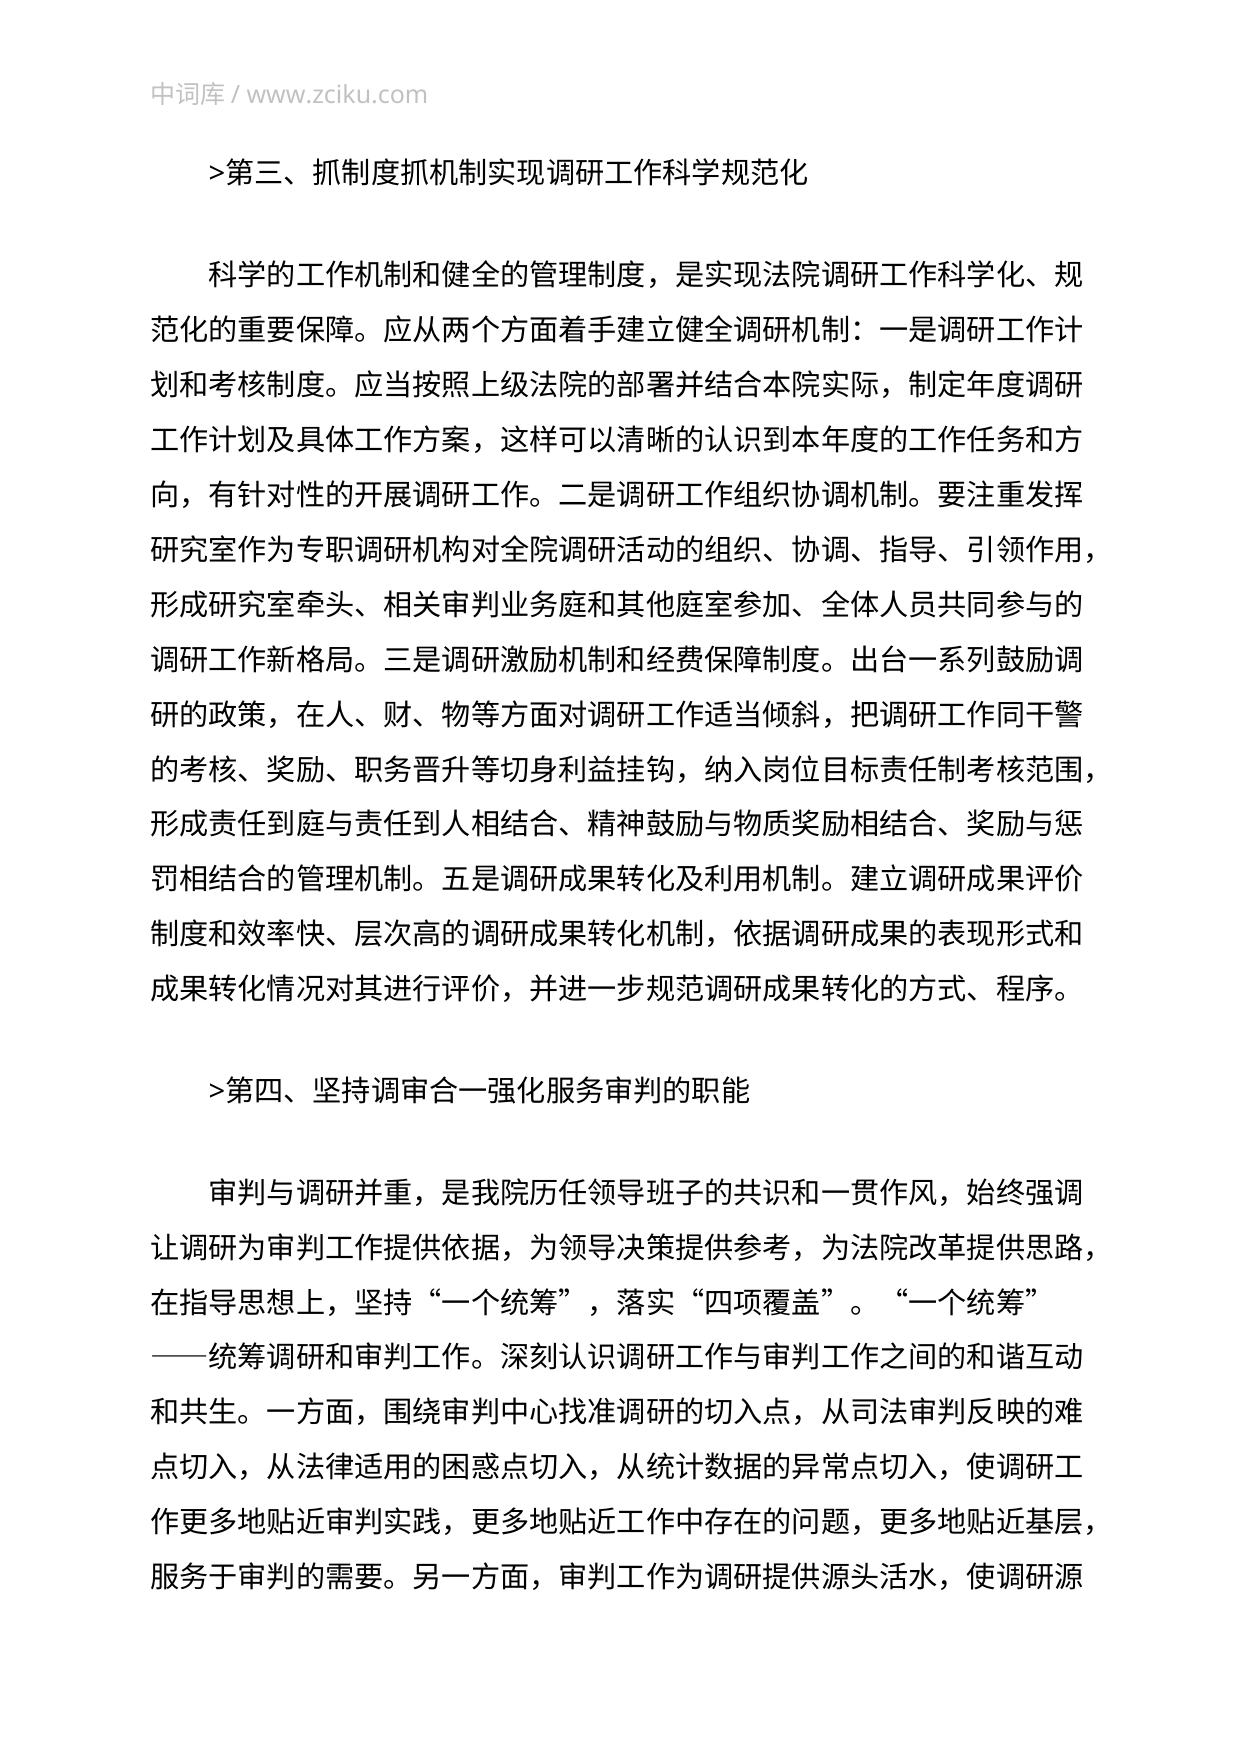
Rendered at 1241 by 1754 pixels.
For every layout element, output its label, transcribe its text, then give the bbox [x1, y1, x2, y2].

text >第四、坚持调审合一强化服务审判的职能 [150, 1067, 1090, 1110]
text 科学的工作机制和健全的管理制度，是实现法院调研工作科学化、规范化的重要保障。应从两个方面着手建立健全调研机制：一是调研工作计划和考核制度。应当按照上级法院的部署并结合本院实际，制定年度调研工作计划及具体工作方案，这样可以清晰的认识到本年度的工作任务和方向，有针对性的开展调研工作。二是调研工作组织协调机制。要注重发挥研究室作为专职调研机构对全院调研活动的组织、协调、指导、引领作用，形成研究室牵头、相关审判业务庭和其他庭室参加、全体人员共同参与的调研工作新格局。三是调研激励机制和经费保障制度。出台一系列鼓励调研的政策，在人、财、物等方面对调研工作适当倾斜，把调研工作同干警的考核、奖励、职务晋升等切身利益挂钩，纳入岗位目标责任制考核范围，形成责任到庭与责任到人相结合、精神鼓励与物质奖励相结合、奖励与惩罚相结合的管理机制。五是调研成果转化及利用机制。建立调研成果评价制度和效率快、层次高的调研成果转化机制，依据调研成果的表现形式和成果转化情况对其进行评价，并进一步规范调研成果转化的方式、程序。 [150, 252, 1090, 1008]
text >第三、抓制度抓机制实现调研工作科学规范化 [150, 150, 1090, 192]
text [150, 1169, 1090, 1596]
